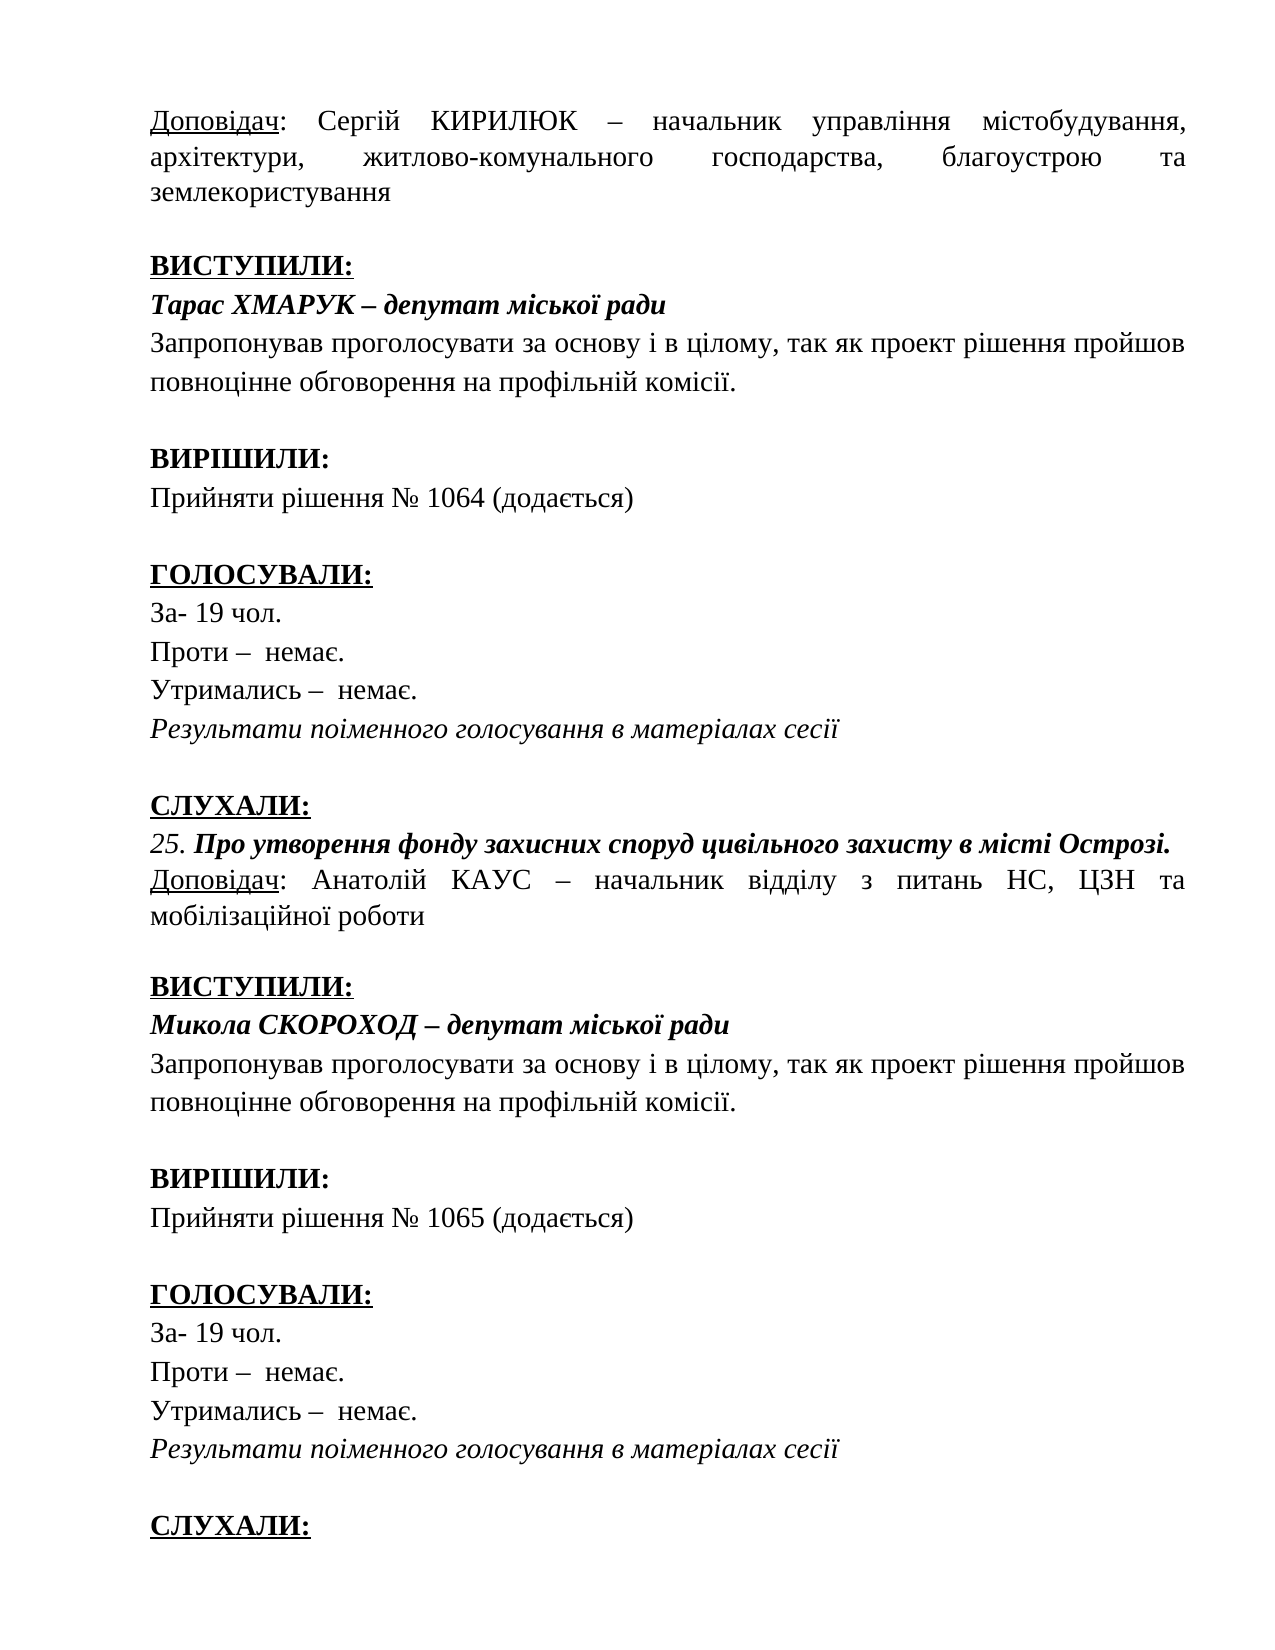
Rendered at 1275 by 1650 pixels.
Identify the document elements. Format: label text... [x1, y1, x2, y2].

text СЛУХАЛИ: [150, 788, 1186, 822]
text Прийняти рішення № 1064 (додається) [150, 480, 1186, 513]
text Запропонував проголосувати за основу і в цілому, так як проект рішення пройшов повноцінне обговорення на профільній комісії. [150, 1046, 1186, 1118]
text ГОЛОСУВАЛИ: [150, 557, 1186, 590]
text СЛУХАЛИ: [150, 1508, 1186, 1542]
text За- 19 чол. [150, 1316, 1186, 1349]
text ВИРІШИЛИ: [150, 1161, 1186, 1195]
text Утримались – немає. [150, 672, 1186, 706]
text Прийняти рішення № 1065 (додається) [150, 1200, 1186, 1233]
text За- 19 чол. [150, 595, 1186, 629]
text ВИРІШИЛИ: [150, 441, 1186, 475]
text Проти – немає. [150, 634, 1186, 667]
text Результати поіменного голосування в матеріалах сесії [150, 1431, 1186, 1465]
text ГОЛОСУВАЛИ: [150, 1277, 1186, 1311]
text ВИСТУПИЛИ: [150, 248, 1186, 282]
text Утримались – немає. [150, 1393, 1186, 1426]
text 25. Про утворення фонду захисних споруд цивільного захисту в місті Острозі. [150, 827, 1186, 860]
text Тарас ХМАРУК – депутат міської ради [150, 287, 1186, 321]
text Запропонував проголосувати за основу і в цілому, так як проект рішення пройшов повноцінне обговорення на профільній комісії. [150, 326, 1186, 398]
text Доповідач: Анатолій КАУС – начальник відділу з питань НС, ЦЗН та мобілізаційної роботи [150, 862, 1186, 931]
text Результати поіменного голосування в матеріалах сесії [150, 711, 1186, 744]
text Микола СКОРОХОД – депутат міської ради [150, 1007, 1186, 1041]
text Доповідач: Сергій КИРИЛЮК – начальник управління містобудування, архітектури, житлово-комунального господарства, благоустрою та землекористування [150, 103, 1186, 208]
text Проти – немає. [150, 1354, 1186, 1388]
text ВИСТУПИЛИ: [150, 969, 1186, 1002]
